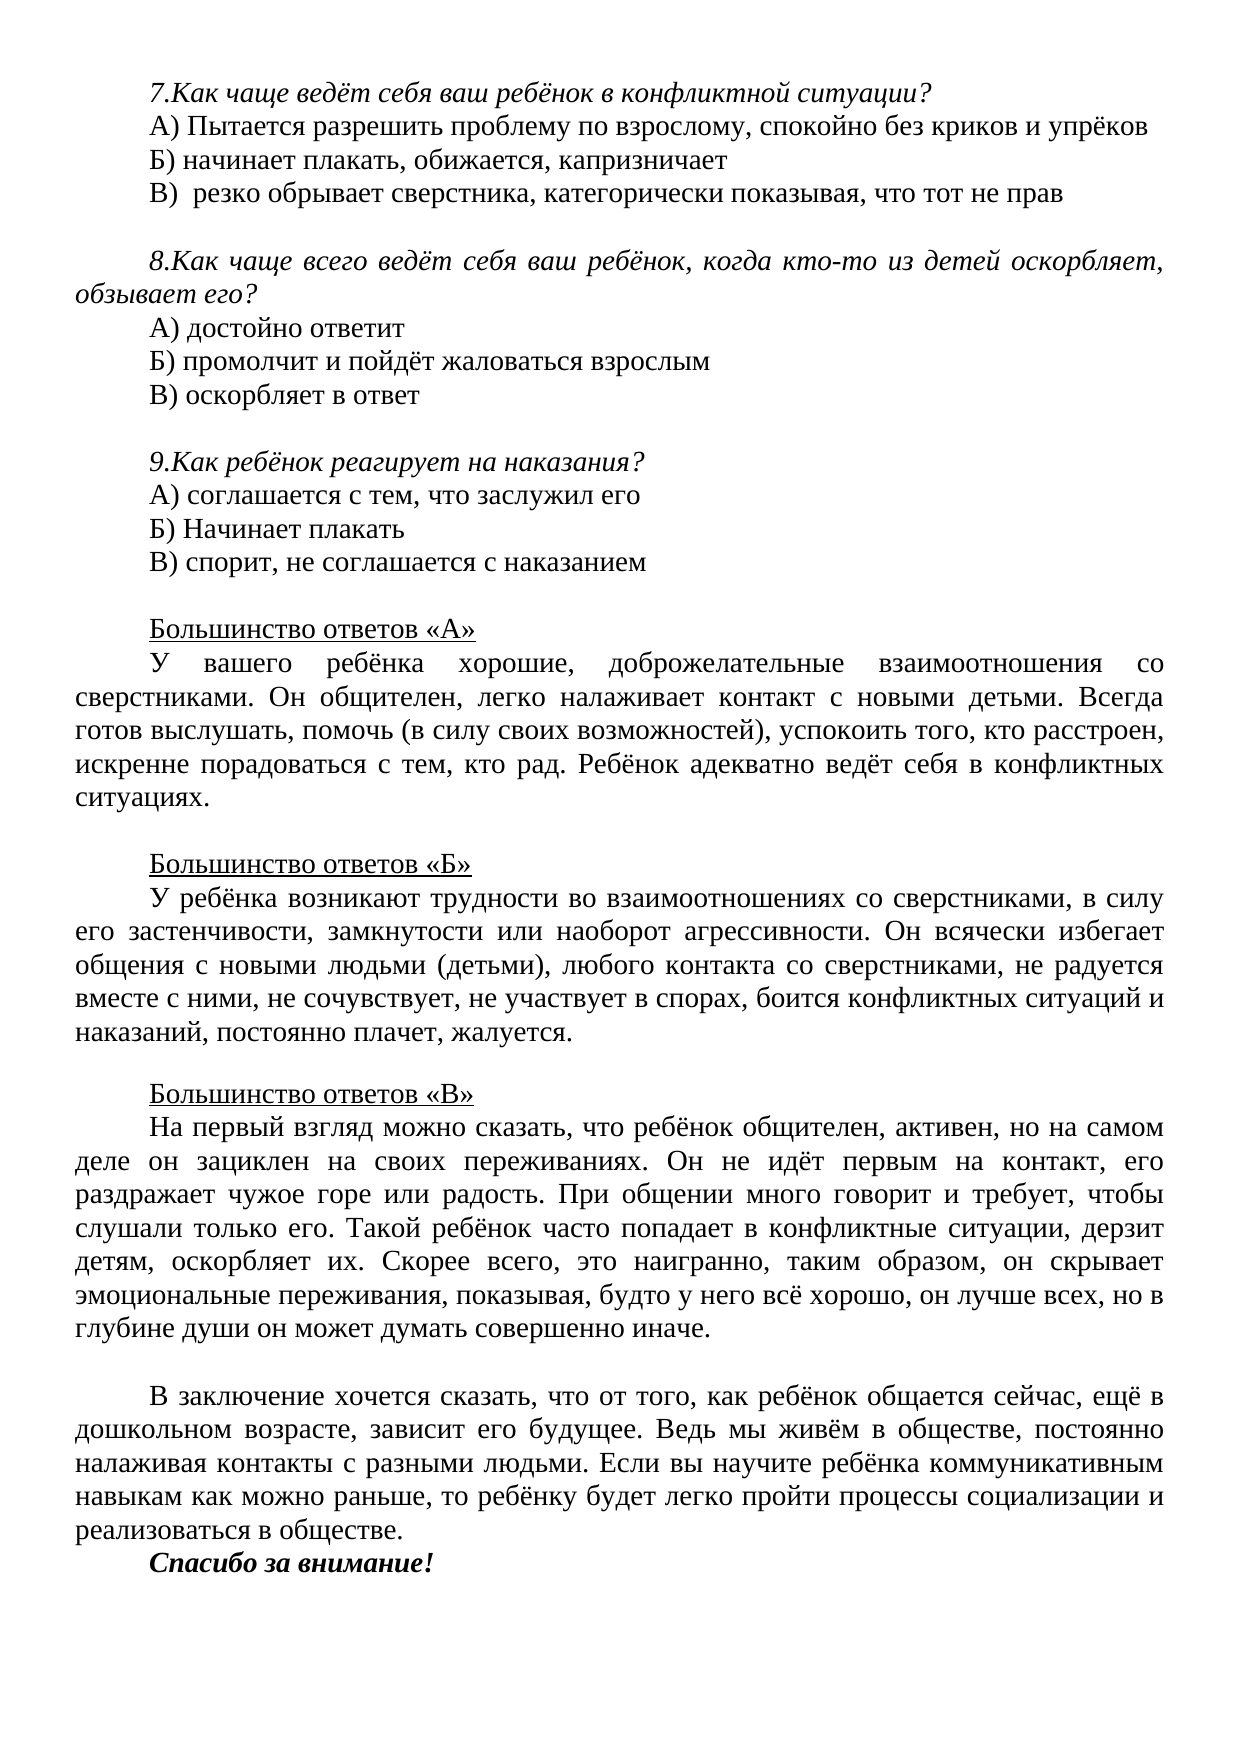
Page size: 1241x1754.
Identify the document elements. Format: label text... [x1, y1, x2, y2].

text А) Пытается разрешить проблему по взрослому, спокойно без криков и упрёков [75, 108, 1165, 142]
text В заключение хочется сказать, что от того, как ребёнок общается сейчас, ещё в дошкольном возрасте, зависит его будущее. Ведь мы живём в обществе, постоянно налаживая контакты с разными людьми. Если вы научите ребёнка коммуникативным навыкам как можно раньше, то ребёнку будет легко пройти процессы социализации и реализоваться в обществе. [75, 1378, 1165, 1545]
text 8.Как чаще всего ведёт себя ваш ребёнок, когда кто-то из детей оскорбляет, обзывает его? [75, 243, 1165, 310]
text У ребёнка возникают трудности во взаимоотношениях со сверстниками, в силу его застенчивости, замкнутости или наоборот агрессивности. Он всячески избегает общения с новыми людьми (детьми), любого контакта со сверстниками, не радуется вместе с ними, не сочувствует, не участвует в спорах, боится конфликтных ситуаций и наказаний, постоянно плачет, жалуется. [75, 880, 1165, 1048]
text Большинство ответов «В» [75, 1076, 1165, 1109]
text 7.Как чаще ведёт себя ваш ребёнок в конфликтной ситуации? [75, 75, 1165, 108]
text Б) Начинает плакать [75, 511, 1165, 544]
text А) достойно ответит [75, 310, 1165, 343]
text Б) промолчит и пойдёт жаловаться взрослым [75, 343, 1165, 377]
text 9.Как ребёнок реагирует на наказания? [75, 444, 1165, 477]
text Большинство ответов «Б» [75, 846, 1165, 880]
text Большинство ответов «А» [75, 612, 1165, 645]
text У вашего ребёнка хорошие, доброжелательные взаимоотношения со сверстниками. Он общителен, легко налаживает контакт с новыми детьми. Всегда готов выслушать, помочь (в силу своих возможностей), успокоить того, кто расстроен, искренне порадоваться с тем, кто рад. Ребёнок адекватно ведёт себя в конфликтных ситуациях. [75, 645, 1165, 813]
text В) оскорбляет в ответ [75, 377, 1165, 410]
text Б) начинает плакать, обижается, капризничает [75, 142, 1165, 176]
text В) спорит, не соглашается с наказанием [75, 544, 1165, 578]
text В) резко обрывает сверстника, категорически показывая, что тот не прав [75, 176, 1165, 209]
text А) соглашается с тем, что заслужил его [75, 477, 1165, 511]
text Спасибо за внимание! [75, 1545, 1165, 1579]
text На первый взгляд можно сказать, что ребёнок общителен, активен, но на самом деле он зациклен на своих переживаниях. Он не идёт первым на контакт, его раздражает чужое горе или радость. При общении много говорит и требует, чтобы слушали только его. Такой ребёнок часто попадает в конфликтные ситуации, дерзит детям, оскорбляет их. Скорее всего, это наигранно, таким образом, он скрывает эмоциональные переживания, показывая, будто у него всё хорошо, он лучше всех, но в глубине души он может думать совершенно иначе. [75, 1109, 1165, 1344]
